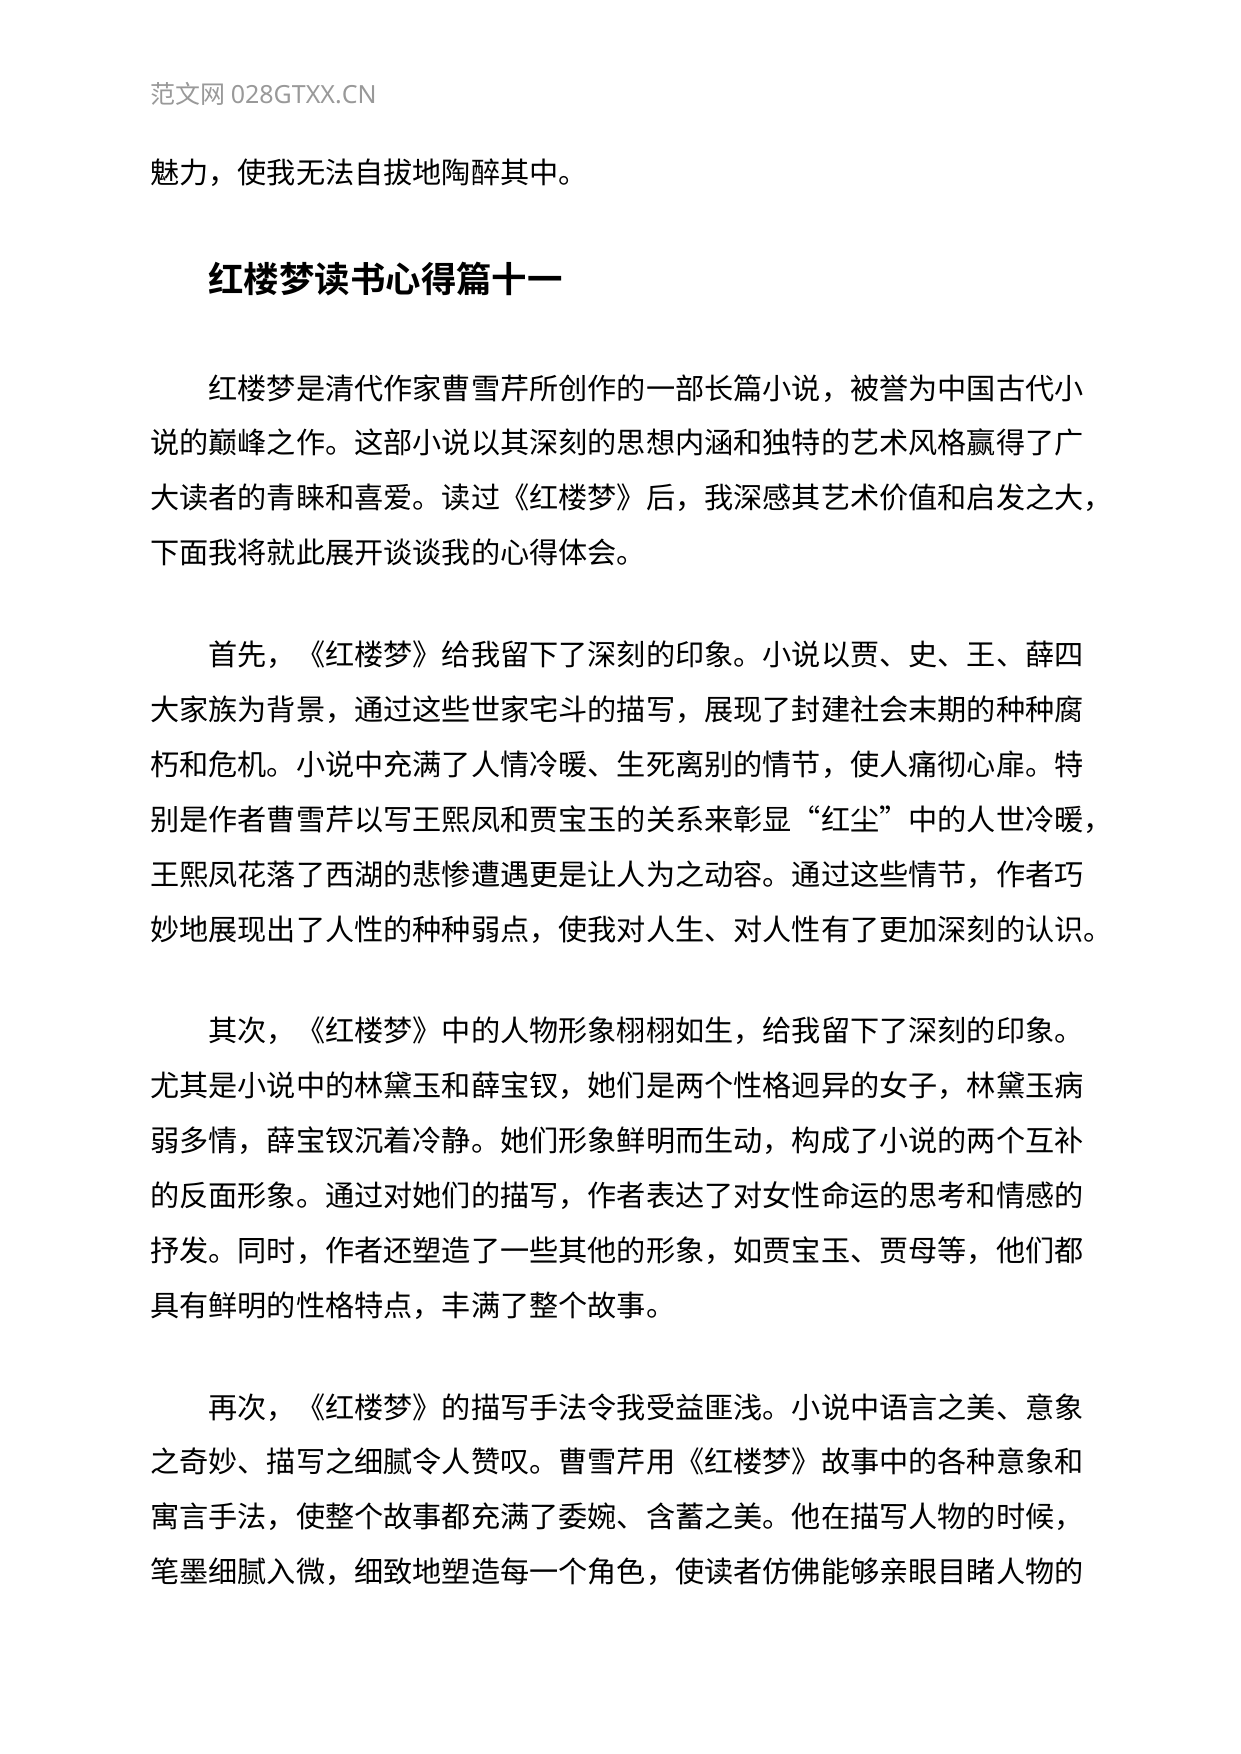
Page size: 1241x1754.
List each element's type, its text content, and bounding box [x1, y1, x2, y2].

text 首先，《红楼梦》给我留下了深刻的印象。小说以贾、史、王、薛四大家族为背景，通过这些世家宅斗的描写，展现了封建社会末期的种种腐朽和危机。小说中充满了人情冷暖、生死离别的情节，使人痛彻心扉。特别是作者曹雪芹以写王熙凤和贾宝玉的关系来彰显“红尘”中的人世冷暖，王熙凤花落了西湖的悲惨遭遇更是让人为之动容。通过这些情节，作者巧妙地展现出了人性的种种弱点，使我对人生、对人性有了更加深刻的认识。 [150, 632, 1090, 948]
text 其次，《红楼梦》中的人物形象栩栩如生，给我留下了深刻的印象。尤其是小说中的林黛玉和薛宝钗，她们是两个性格迥异的女子，林黛玉病弱多情，薛宝钗沉着冷静。她们形象鲜明而生动，构成了小说的两个互补的反面形象。通过对她们的描写，作者表达了对女性命运的思考和情感的抒发。同时，作者还塑造了一些其他的形象，如贾宝玉、贾母等，他们都具有鲜明的性格特点，丰满了整个故事。 [150, 1008, 1090, 1325]
text 红楼梦读书心得篇十一 [150, 252, 1090, 303]
text 红楼梦是清代作家曹雪芹所创作的一部长篇小说，被誉为中国古代小说的巅峰之作。这部小说以其深刻的思想内涵和独特的艺术风格赢得了广大读者的青睐和喜爱。读过《红楼梦》后，我深感其艺术价值和启发之大，下面我将就此展开谈谈我的心得体会。 [150, 365, 1090, 572]
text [150, 150, 1090, 192]
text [150, 1384, 1090, 1591]
